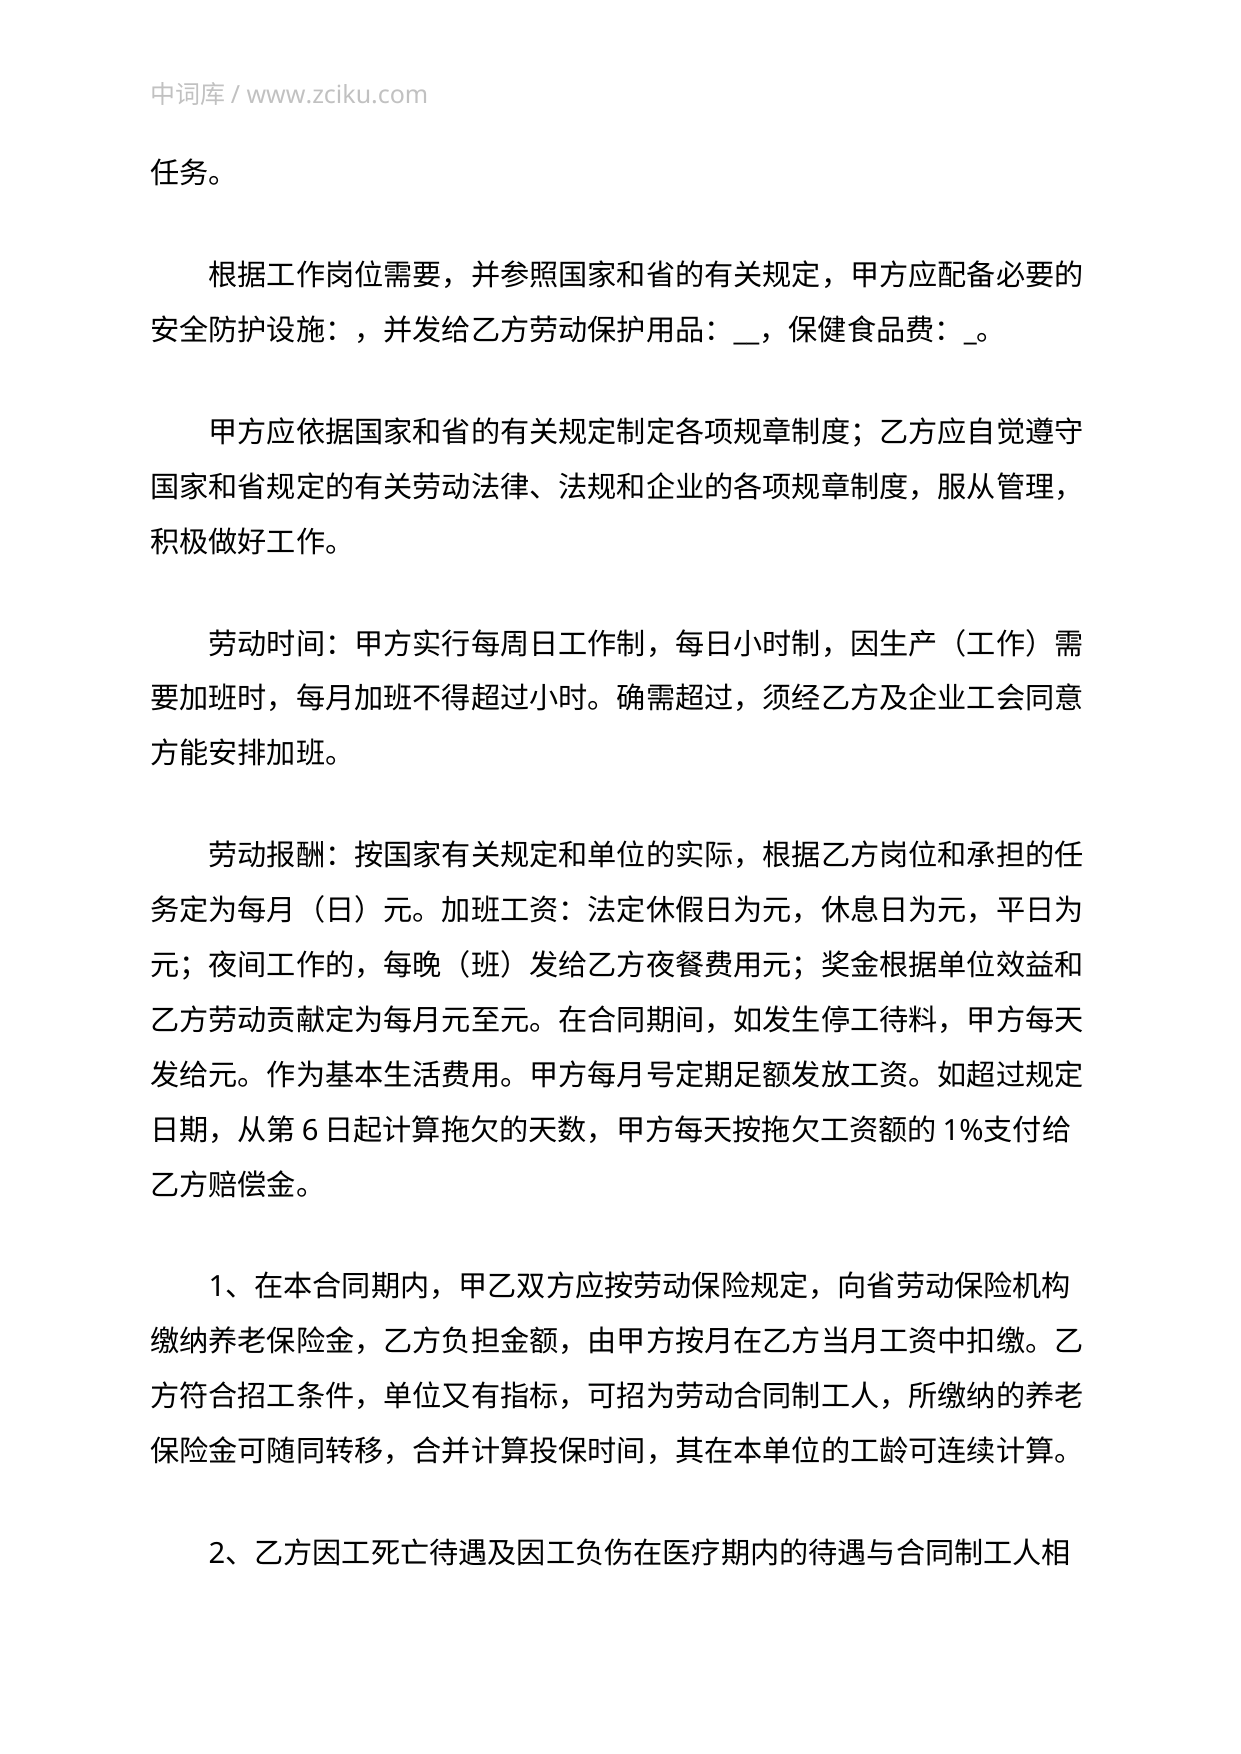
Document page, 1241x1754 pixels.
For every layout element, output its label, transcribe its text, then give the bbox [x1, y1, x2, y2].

text 劳动时间：甲方实行每周日工作制，每日小时制，因生产（工作）需要加班时，每月加班不得超过小时。确需超过，须经乙方及企业工会同意方能安排加班。 [150, 620, 1090, 772]
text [150, 150, 1090, 192]
text 甲方应依据国家和省的有关规定制定各项规章制度；乙方应自觉遵守国家和省规定的有关劳动法律、法规和企业的各项规章制度，服从管理，积极做好工作。 [150, 409, 1090, 561]
text 1、在本合同期内，甲乙双方应按劳动保险规定，向省劳动保险机构缴纳养老保险金，乙方负担金额，由甲方按月在乙方当月工资中扣缴。乙方符合招工条件，单位又有指标，可招为劳动合同制工人，所缴纳的养老保险金可随同转移，合并计算投保时间，其在本单位的工龄可连续计算。 [150, 1263, 1090, 1470]
text 劳动报酬：按国家有关规定和单位的实际，根据乙方岗位和承担的任务定为每月（日）元。加班工资：法定休假日为元，休息日为元，平日为元；夜间工作的，每晚（班）发给乙方夜餐费用元；奖金根据单位效益和乙方劳动贡献定为每月元至元。在合同期间，如发生停工待料，甲方每天发给元。作为基本生活费用。甲方每月号定期足额发放工资。如超过规定日期，从第6日起计算拖欠的天数，甲方每天按拖欠工资额的1%支付给乙方赔偿金。 [150, 832, 1090, 1203]
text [150, 1529, 1090, 1572]
text 根据工作岗位需要，并参照国家和省的有关规定，甲方应配备必要的安全防护设施：，并发给乙方劳动保护用品：__，保健食品费：_。 [150, 252, 1090, 349]
